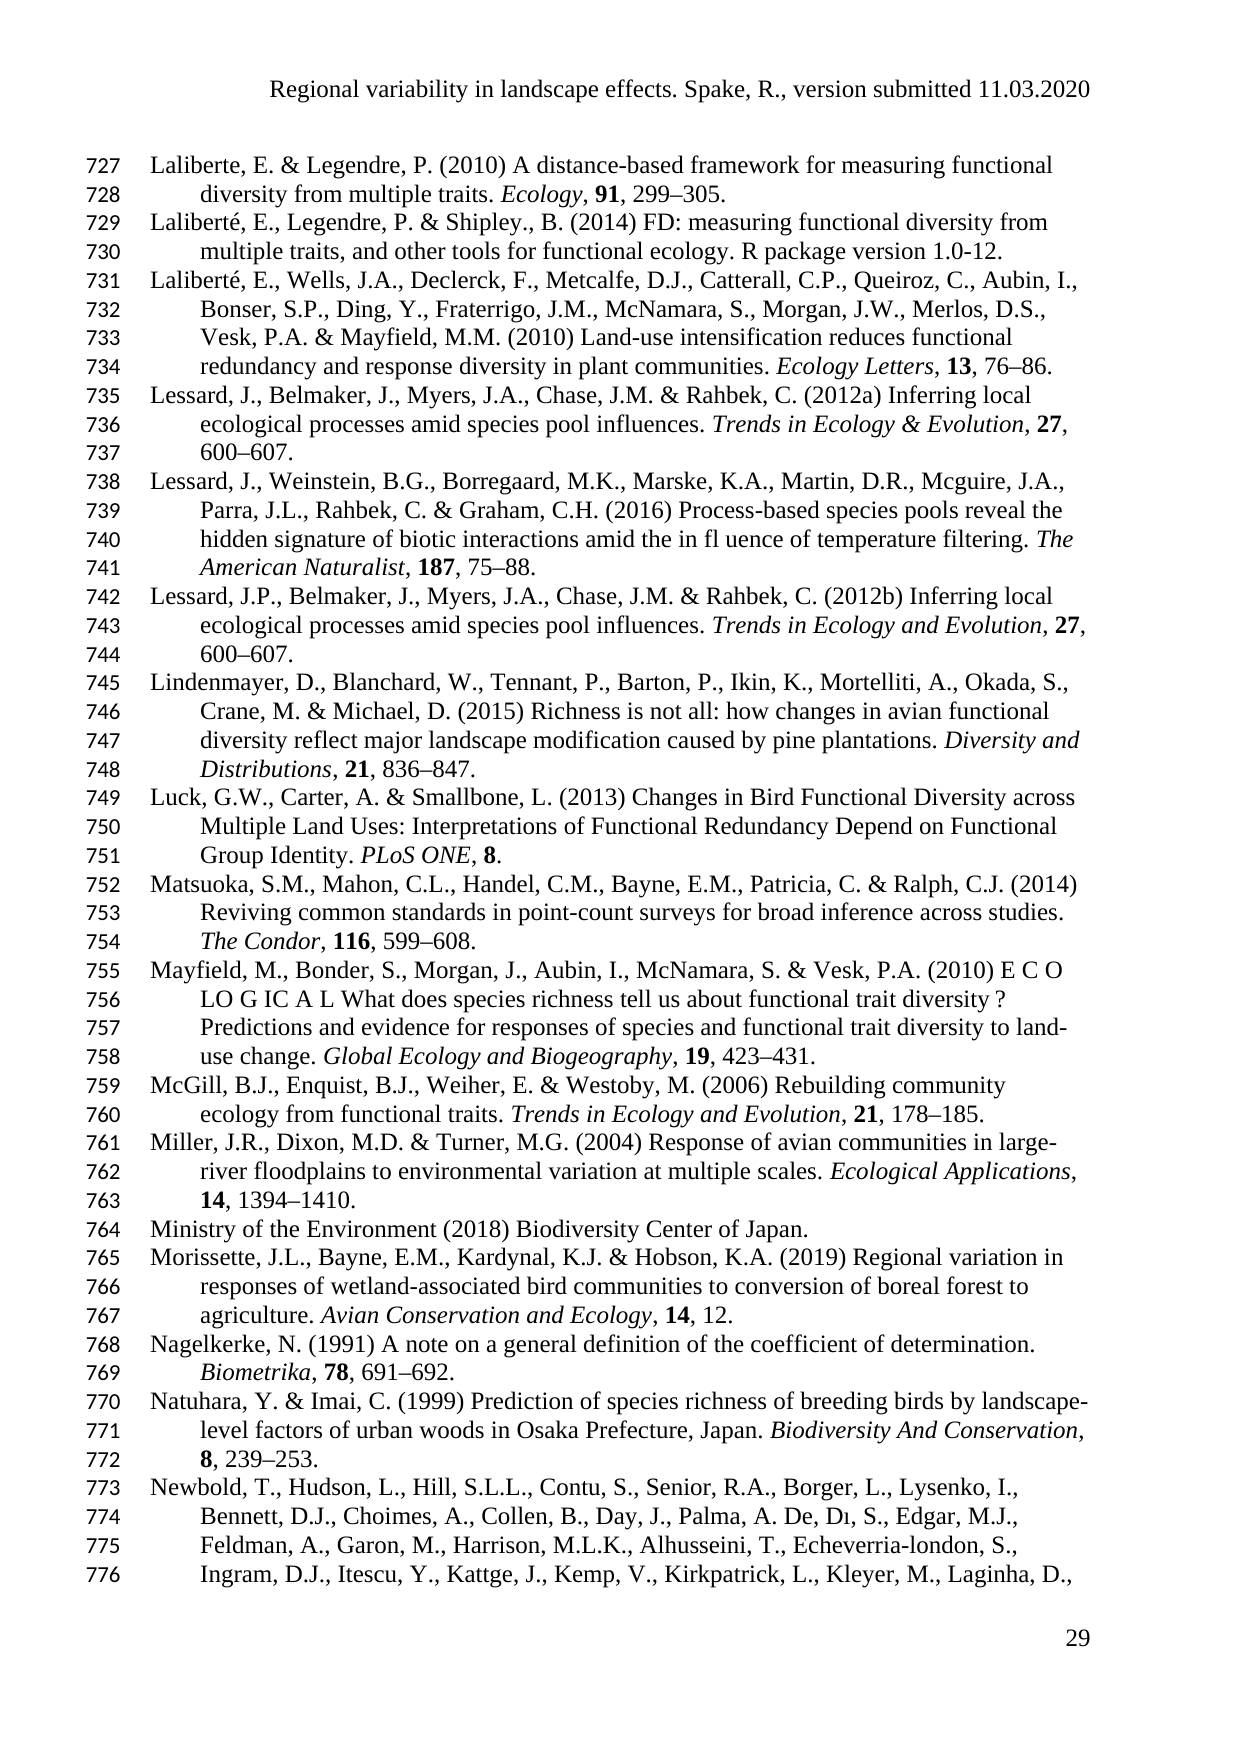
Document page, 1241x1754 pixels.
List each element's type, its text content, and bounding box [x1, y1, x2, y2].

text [150, 1472, 1090, 1587]
text Nagelkerke, N. (1991) A note on a general definition of the coefficient of determination. Biometrika, 78, 691–692. [150, 1329, 1090, 1386]
text Lessard, J., Belmaker, J., Myers, J.A., Chase, J.M. & Rahbek, C. (2012a) Inferring local ecological processes amid species pool influences. Trends in Ecology & Evolution, 27, 600–607. [150, 380, 1090, 466]
text McGill, B.J., Enquist, B.J., Weiher, E. & Westoby, M. (2006) Rebuilding community ecology from functional traits. Trends in Ecology and Evolution, 21, 178–185. [150, 1070, 1090, 1127]
text Luck, G.W., Carter, A. & Smallbone, L. (2013) Changes in Bird Functional Diversity across Multiple Land Uses: Interpretations of Functional Redundancy Depend on Functional Group Identity. PLoS ONE, 8. [150, 782, 1090, 869]
text Lessard, J., Weinstein, B.G., Borregaard, M.K., Marske, K.A., Martin, D.R., Mcguire, J.A., Parra, J.L., Rahbek, C. & Graham, C.H. (2016) Process-based species pools reveal the hidden signature of biotic interactions amid the in fl uence of temperature filtering. The American Naturalist, 187, 75–88. [150, 466, 1090, 581]
text Laliberté, E., Legendre, P. & Shipley., B. (2014) FD: measuring functional diversity from multiple traits, and other tools for functional ecology. R package version 1.0-12. [150, 207, 1090, 265]
text Laliberte, E. & Legendre, P. (2010) A distance-based framework for measuring functional diversity from multiple traits. Ecology, 91, 299–305. [150, 150, 1090, 207]
text Miller, J.R., Dixon, M.D. & Turner, M.G. (2004) Response of avian communities in large-river floodplains to environmental variation at multiple scales. Ecological Applications, 14, 1394–1410. [150, 1127, 1090, 1214]
text Lindenmayer, D., Blanchard, W., Tennant, P., Barton, P., Ikin, K., Mortelliti, A., Okada, S., Crane, M. & Michael, D. (2015) Richness is not all: how changes in avian functional diversity reflect major landscape modification caused by pine plantations. Diversity and Distributions, 21, 836–847. [150, 667, 1090, 782]
text Natuhara, Y. & Imai, C. (1999) Prediction of species richness of breeding birds by landscape- level factors of urban woods in Osaka Prefecture, Japan. Biodiversity And Conservation, 8, 239–253. [150, 1386, 1090, 1472]
text Ministry of the Environment (2018) Biodiversity Center of Japan. [150, 1214, 1090, 1242]
text Mayfield, M., Bonder, S., Morgan, J., Aubin, I., McNamara, S. & Vesk, P.A. (2010) E C O LO G IC A L What does species richness tell us about functional trait diversity ? Predictions and evidence for responses of species and functional trait diversity to land-use change. Global Ecology and Biogeography, 19, 423–431. [150, 955, 1090, 1070]
text Lessard, J.P., Belmaker, J., Myers, J.A., Chase, J.M. & Rahbek, C. (2012b) Inferring local ecological processes amid species pool influences. Trends in Ecology and Evolution, 27, 600–607. [150, 581, 1090, 667]
text Morissette, J.L., Bayne, E.M., Kardynal, K.J. & Hobson, K.A. (2019) Regional variation in responses of wetland-associated bird communities to conversion of boreal forest to agriculture. Avian Conservation and Ecology, 14, 12. [150, 1242, 1090, 1329]
text Matsuoka, S.M., Mahon, C.L., Handel, C.M., Bayne, E.M., Patricia, C. & Ralph, C.J. (2014) Reviving common standards in point-count surveys for broad inference across studies. The Condor, 116, 599–608. [150, 869, 1090, 955]
text Laliberté, E., Wells, J.A., Declerck, F., Metcalfe, D.J., Catterall, C.P., Queiroz, C., Aubin, I., Bonser, S.P., Ding, Y., Fraterrigo, J.M., McNamara, S., Morgan, J.W., Merlos, D.S., Vesk, P.A. & Mayfield, M.M. (2010) Land-use intensification reduces functional redundancy and response diversity in plant communities. Ecology Letters, 13, 76–86. [150, 265, 1090, 380]
